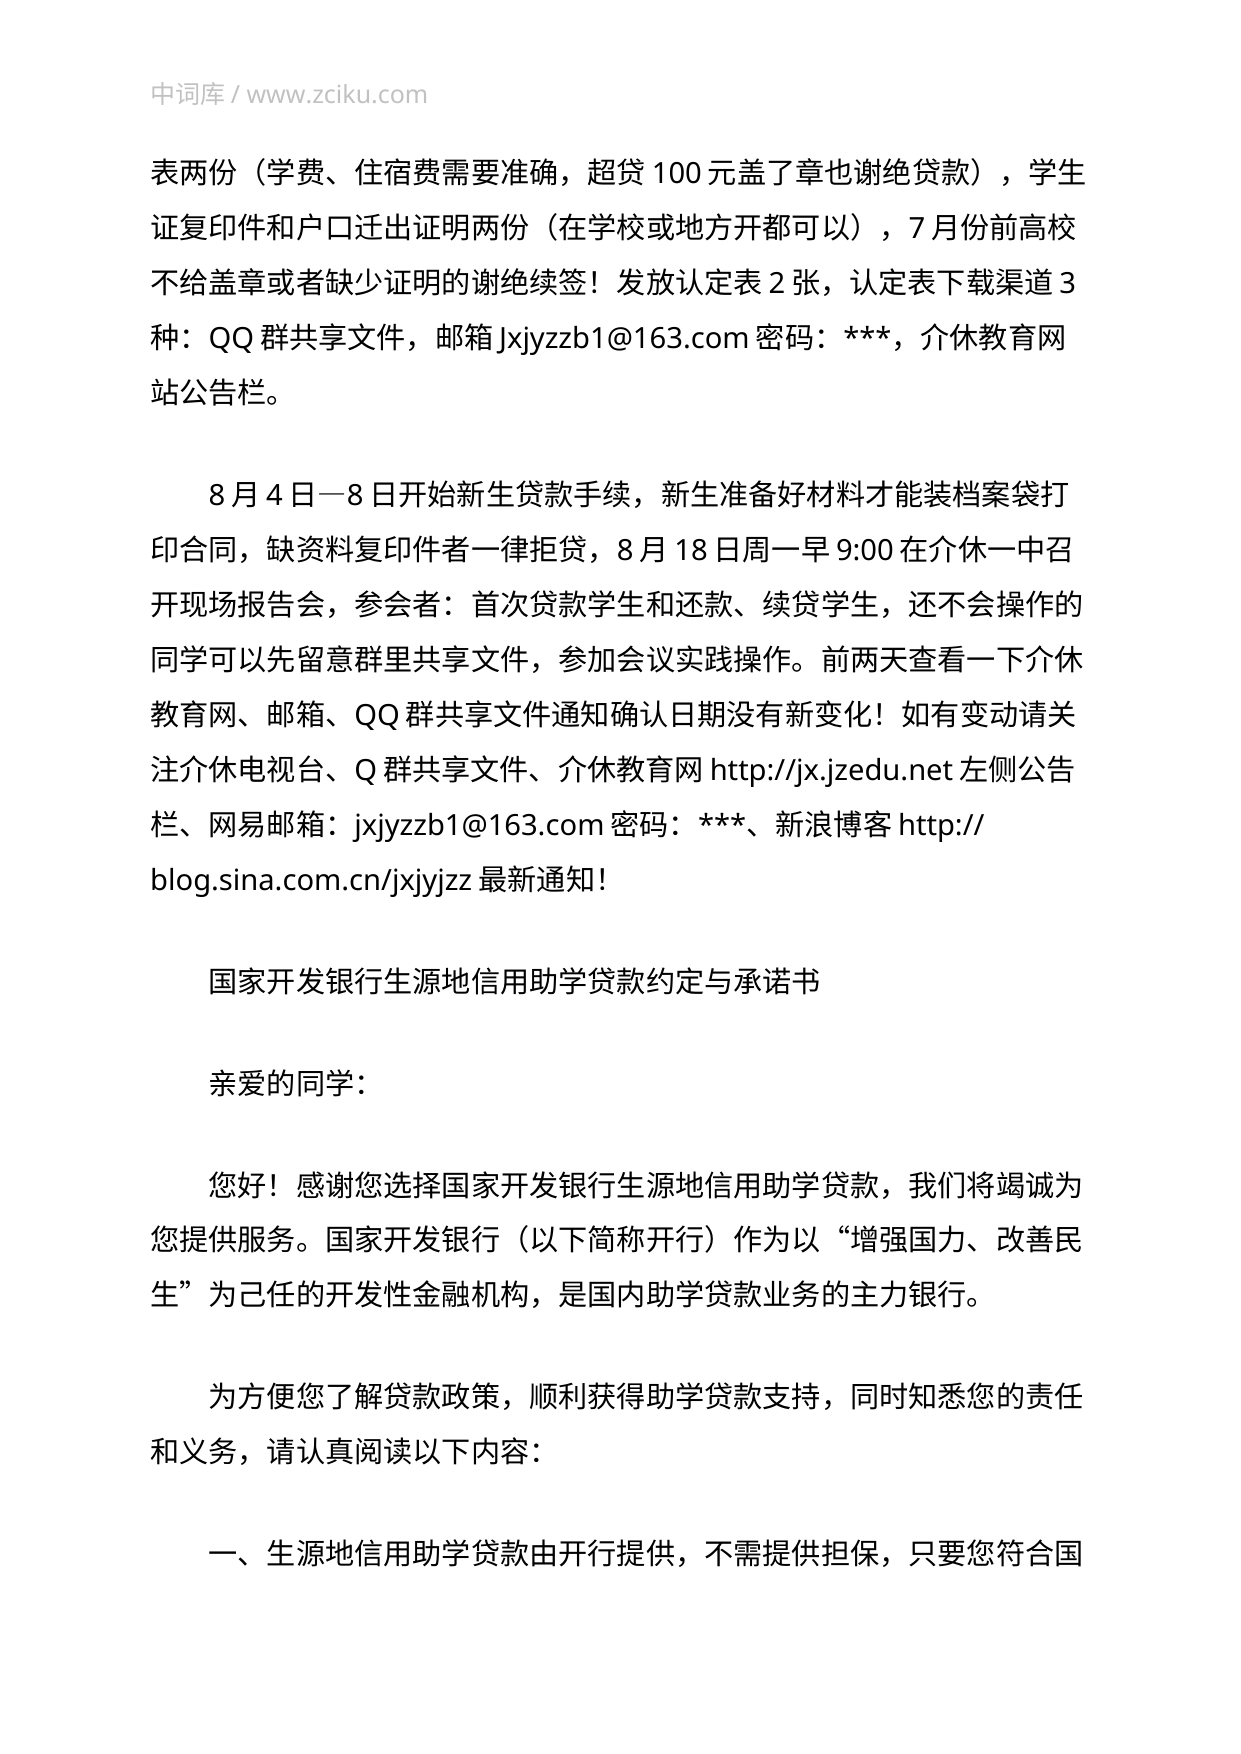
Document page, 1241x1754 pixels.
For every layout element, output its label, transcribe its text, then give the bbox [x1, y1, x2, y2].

text 国家开发银行生源地信用助学贷款约定与承诺书 [150, 958, 1090, 1001]
text 为方便您了解贷款政策，顺利获得助学贷款支持，同时知悉您的责任和义务，请认真阅读以下内容： [150, 1374, 1090, 1471]
text 亲爱的同学： [150, 1060, 1090, 1103]
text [150, 150, 1090, 412]
text 您好！感谢您选择国家开发银行生源地信用助学贷款，我们将竭诚为您提供服务。国家开发银行（以下简称开行）作为以“增强国力、改善民生”为己任的开发性金融机构，是国内助学贷款业务的主力银行。 [150, 1162, 1090, 1314]
text 8月4日—8日开始新生贷款手续，新生准备好材料才能装档案袋打印合同，缺资料复印件者一律拒贷，8月18日周一早9:00在介休一中召开现场报告会，参会者：首次贷款学生和还款、续贷学生，还不会操作的同学可以先留意群里共享文件，参加会议实践操作。前两天查看一下介休教育网、邮箱、QQ群共享文件通知确认日期没有新变化！如有变动请关注介休电视台、Q群共享文件、介休教育网http://jx.jzedu.net左侧公告栏、网易邮箱：jxjyzzb1@163.com密码：***、新浪博客http:// blog.sina.com.cn/jxjyjzz最新通知！ [150, 472, 1090, 899]
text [150, 1530, 1090, 1573]
